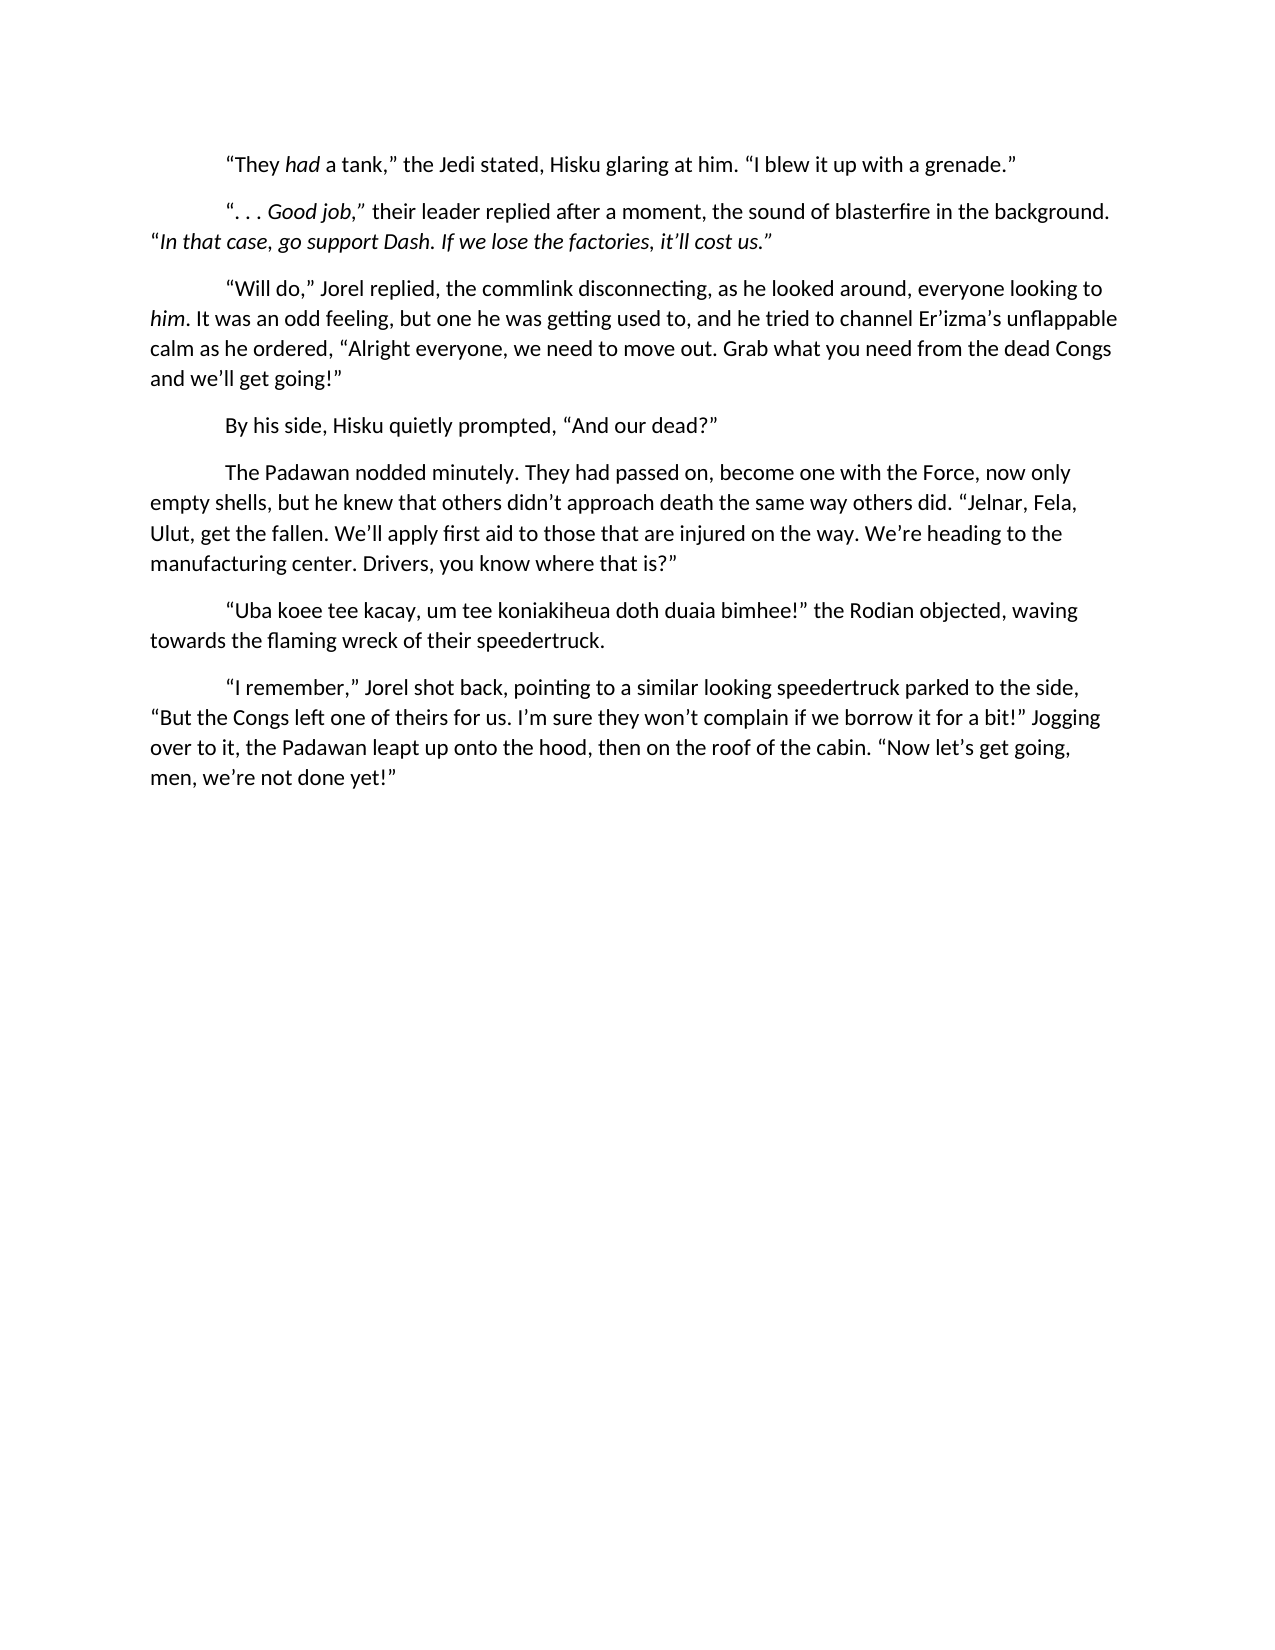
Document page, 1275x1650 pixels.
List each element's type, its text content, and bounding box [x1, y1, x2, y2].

text “. . . Good job,” their leader replied after a moment, the sound of blasterfire in the background. “In that case, go support Dash. If we lose the factories, it’ll cost us.” [150, 197, 1125, 255]
text By his side, Hisku quietly prompted, “And our dead?” [150, 411, 1125, 439]
text “Uba koee tee kacay, um tee koniakiheua doth duaia bimhee!” the Rodian objected, waving towards the flaming wreck of their speedertruck. [150, 596, 1125, 654]
text “I remember,” Jorel shot back, pointing to a similar looking speedertruck parked to the side, “But the Congs left one of theirs for us. I’m sure they won’t complain if we borrow it for a bit!” Jogging over to it, the Padawan leapt up onto the hood, then on the roof of the cabin. “Now let’s get going, men, we’re not done yet!” [150, 673, 1125, 792]
text “Will do,” Jorel replied, the commlink disconnecting, as he looked around, everyone looking to him. It was an odd feeling, but one he was getting used to, and he tried to channel Er’izma’s unflappable calm as he ordered, “Alright everyone, we need to move out. Grab what you need from the dead Congs and we’ll get going!” [150, 274, 1125, 393]
text “They had a tank,” the Jedi stated, Hisku glaring at him. “I blew it up with a grenade.” [150, 150, 1125, 178]
text The Padawan nodded minutely. They had passed on, become one with the Force, now only empty shells, but he knew that others didn’t approach death the same way others did. “Jelnar, Fela, Ulut, get the fallen. We’ll apply first aid to those that are injured on the way. We’re heading to the manufacturing center. Drivers, you know where that is?” [150, 458, 1125, 577]
